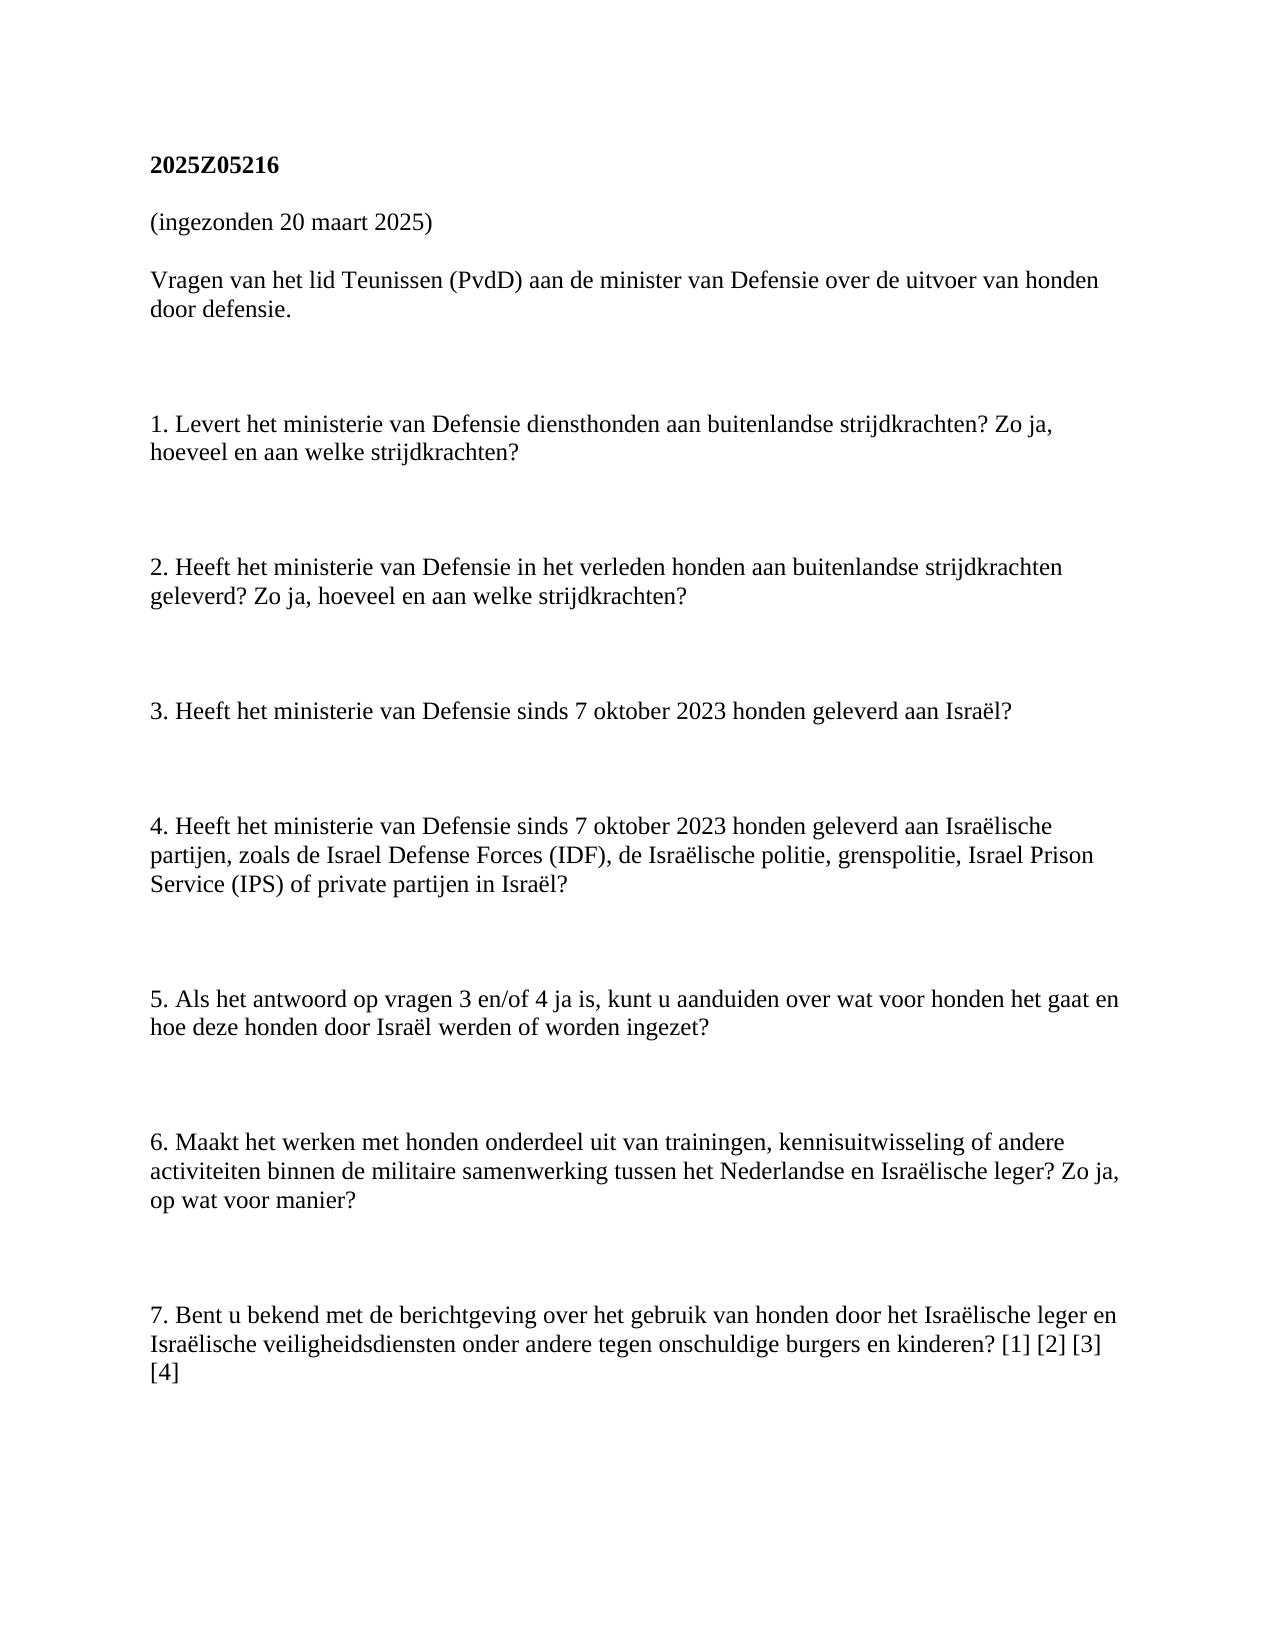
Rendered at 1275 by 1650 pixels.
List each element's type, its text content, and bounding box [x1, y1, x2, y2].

text 2. Heeft het ministerie van Defensie in het verleden honden aan buitenlandse strijdkrachten geleverd? Zo ja, hoeveel en aan welke strijdkrachten? [150, 552, 1125, 639]
text 7. Bent u bekend met de berichtgeving over het gebruik van honden door het Israëlische leger en Israëlische veiligheidsdiensten onder andere tegen onschuldige burgers en kinderen? [1] [2] [3] [4] [150, 1300, 1125, 1415]
text Vragen van het lid Teunissen (PvdD) aan de minister van Defensie over de uitvoer van honden door defensie. [150, 265, 1125, 351]
text 5. Als het antwoord op vragen 3 en/of 4 ja is, kunt u aanduiden over wat voor honden het gaat en hoe deze honden door Israël werden of worden ingezet? [150, 984, 1125, 1070]
text (ingezonden 20 maart 2025) [150, 207, 1125, 265]
text 2025Z05216 [150, 150, 1125, 207]
text 4. Heeft het ministerie van Defensie sinds 7 oktober 2023 honden geleverd aan Israëlische partijen, zoals de Israel Defense Forces (IDF), de Israëlische politie, grenspolitie, Israel Prison Service (IPS) of private partijen in Israël? [150, 811, 1125, 926]
text 3. Heeft het ministerie van Defensie sinds 7 oktober 2023 honden geleverd aan Israël? [150, 696, 1125, 754]
text 6. Maakt het werken met honden onderdeel uit van trainingen, kennisuitwisseling of andere activiteiten binnen de militaire samenwerking tussen het Nederlandse en Israëlische leger? Zo ja, op wat voor manier? [150, 1127, 1125, 1242]
text 1. Levert het ministerie van Defensie diensthonden aan buitenlandse strijdkrachten? Zo ja, hoeveel en aan welke strijdkrachten? [150, 409, 1125, 495]
